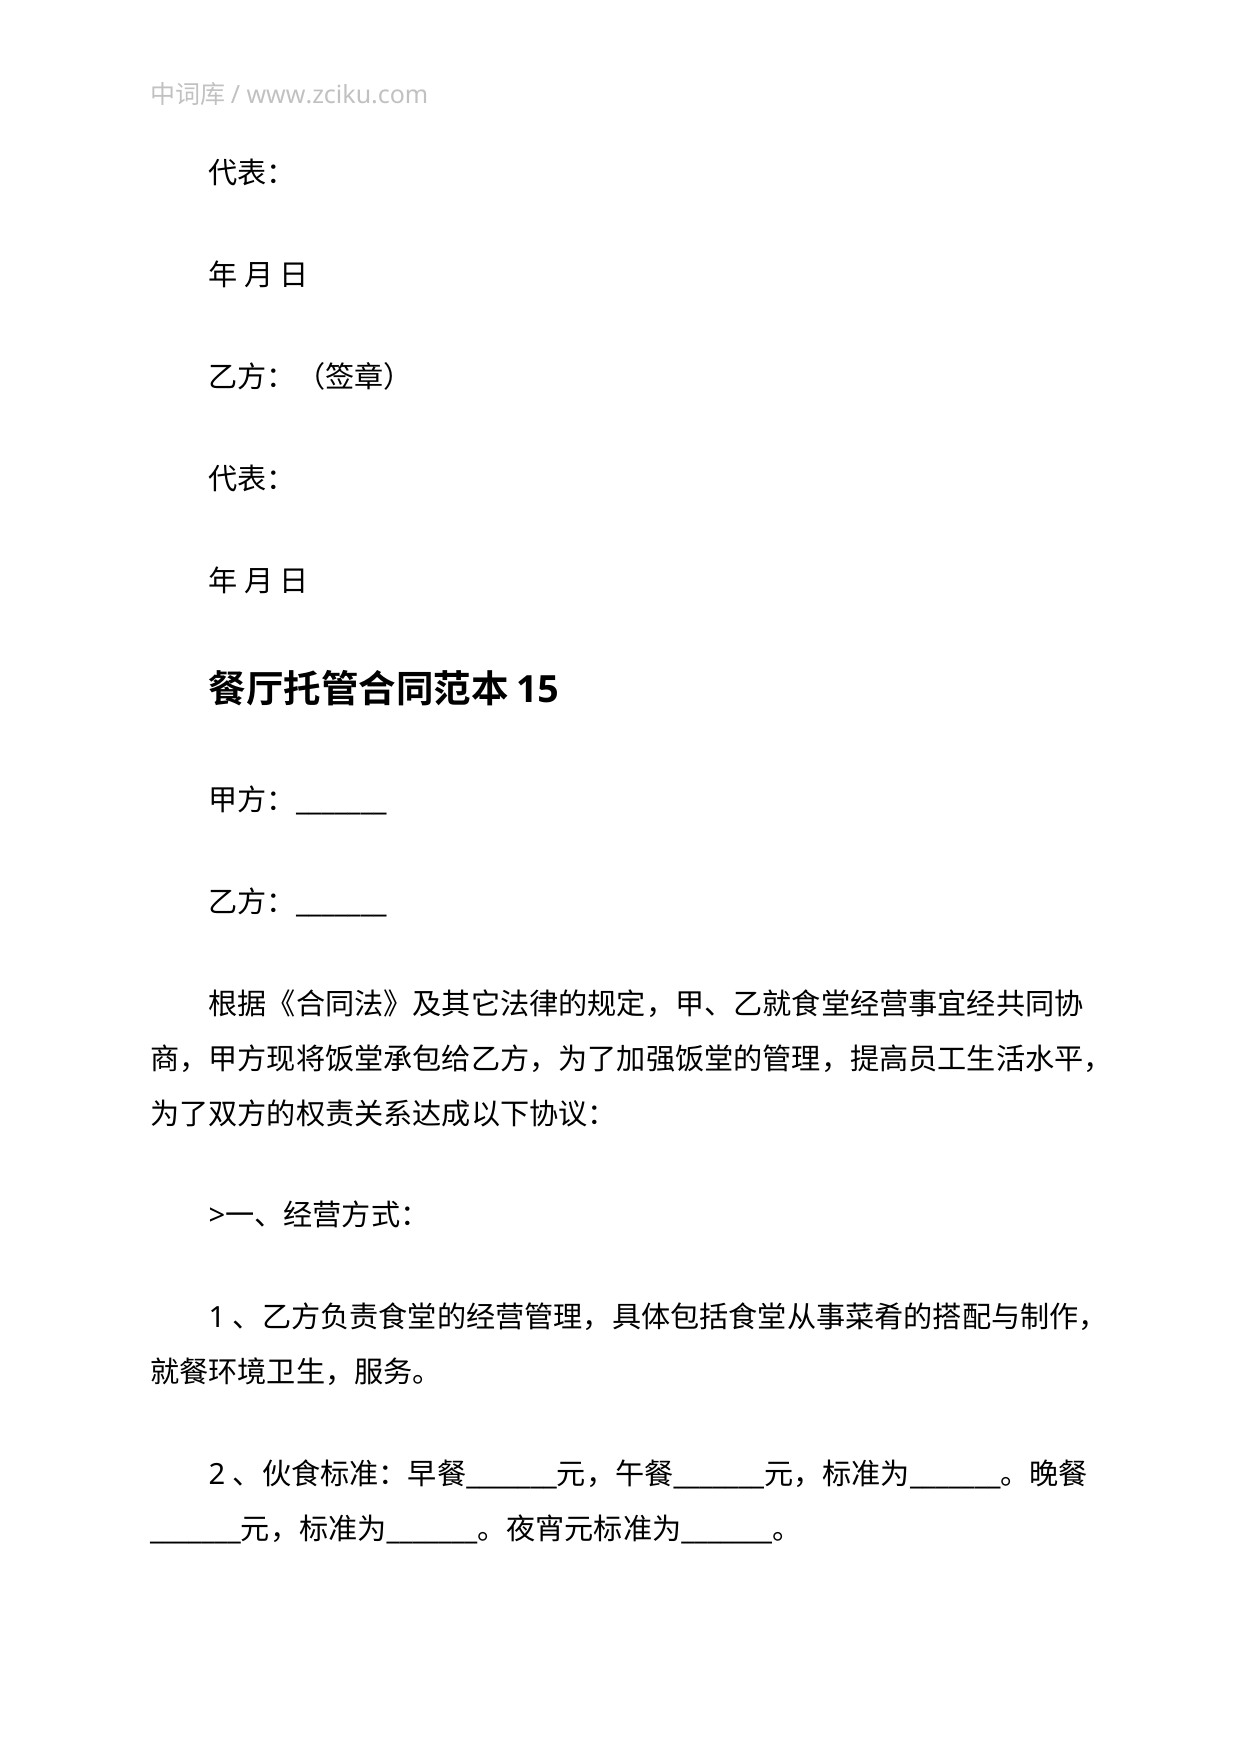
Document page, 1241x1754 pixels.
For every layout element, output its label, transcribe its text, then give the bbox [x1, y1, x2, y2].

text 年 月 日 [150, 557, 1090, 599]
text 代表： [150, 150, 1090, 192]
text 年 月 日 [150, 252, 1090, 294]
text 代表： [150, 455, 1090, 498]
text 乙方：_______ [150, 878, 1090, 921]
text 根据《合同法》及其它法律的规定，甲、乙就食堂经营事宜经共同协商，甲方现将饭堂承包给乙方，为了加强饭堂的管理，提高员工生活水平，为了双方的权责关系达成以下协议： [150, 980, 1090, 1132]
text 1 、乙方负责食堂的经营管理，具体包括食堂从事菜肴的搭配与制作，就餐环境卫生，服务。 [150, 1294, 1090, 1391]
text >一、经营方式： [150, 1192, 1090, 1234]
text 2 、伙食标准：早餐_______元，午餐_______元，标准为_______。晚餐_______元，标准为_______。夜宵元标准为_______。 [150, 1451, 1090, 1548]
text 乙方：（签章） [150, 353, 1090, 396]
text 甲方：_______ [150, 776, 1090, 819]
text 餐厅托管合同范本15 [150, 659, 1090, 713]
